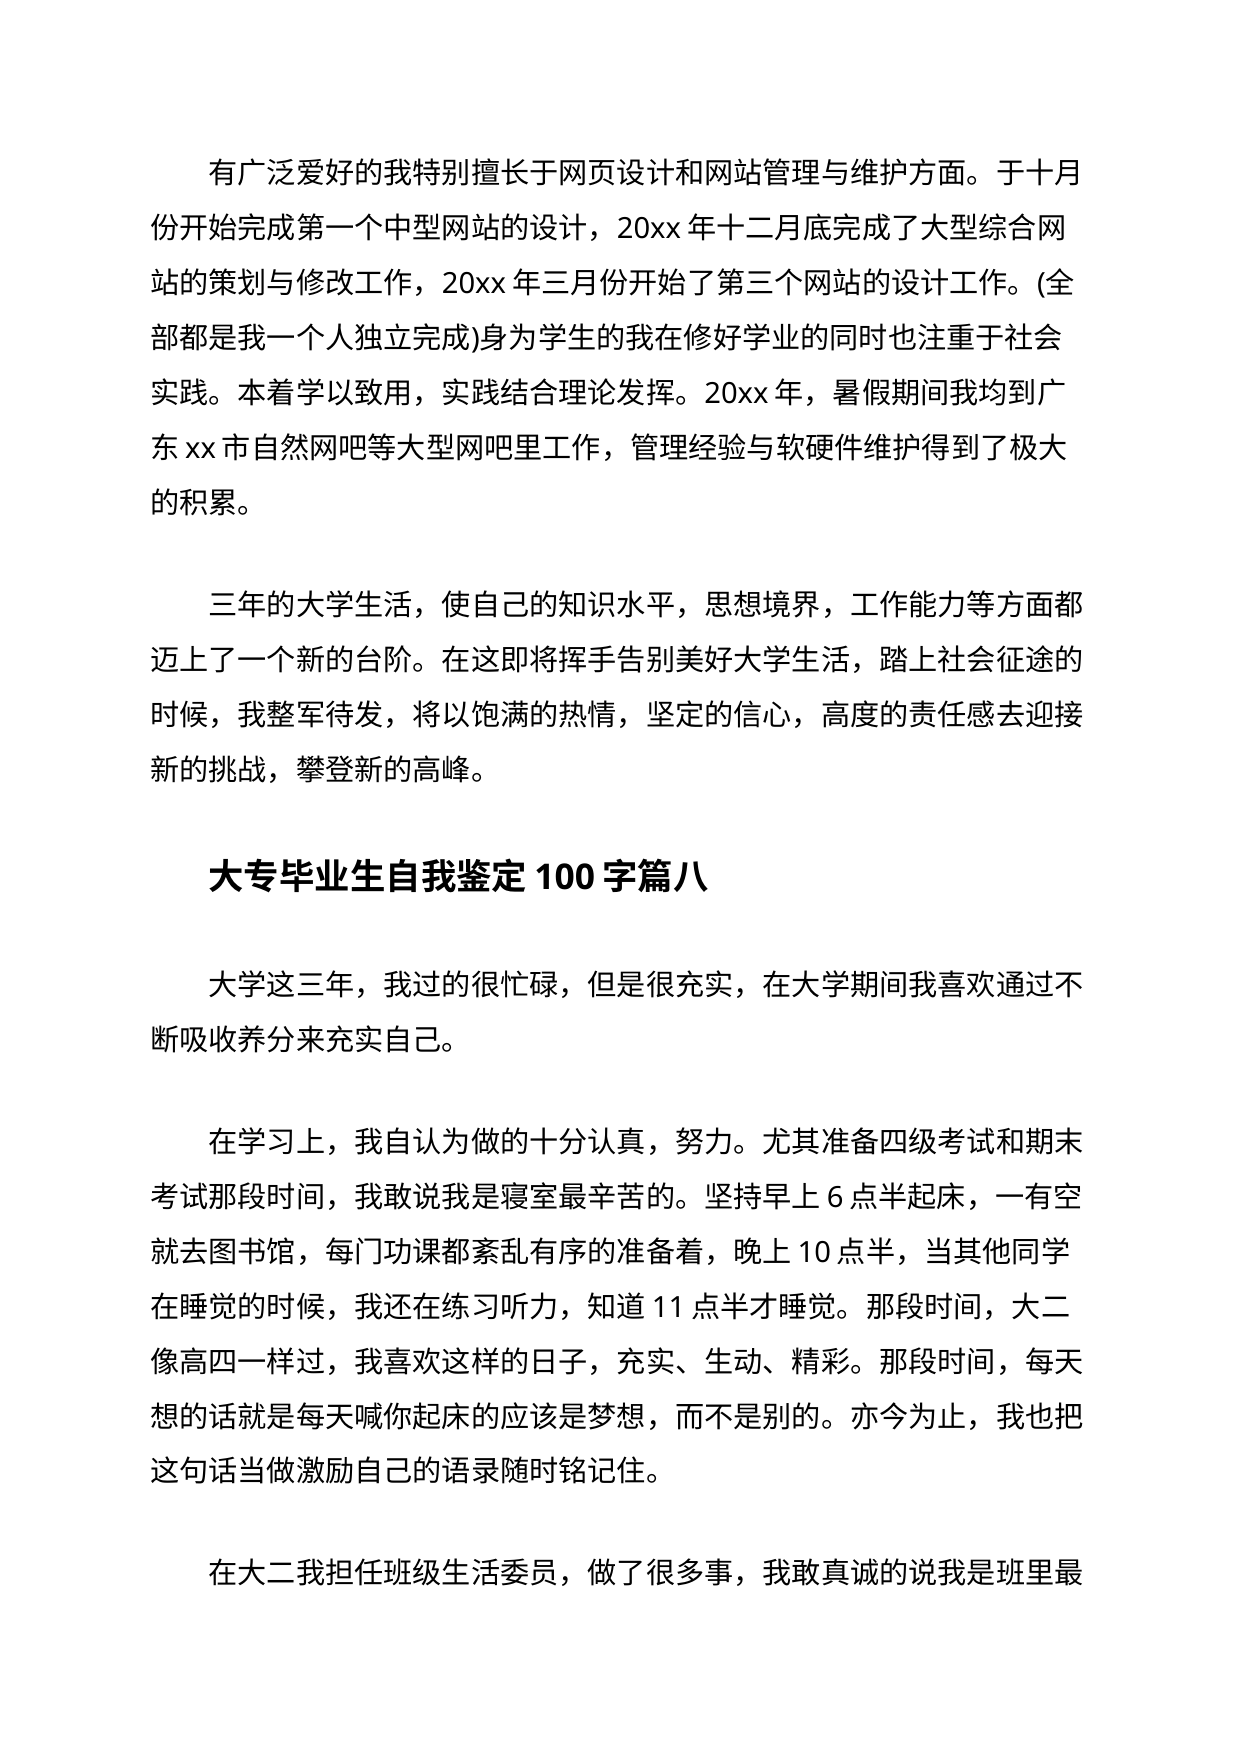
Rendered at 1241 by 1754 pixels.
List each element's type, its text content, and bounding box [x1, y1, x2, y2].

text 在学习上，我自认为做的十分认真，努力。尤其准备四级考试和期末考试那段时间，我敢说我是寝室最辛苦的。坚持早上6点半起床，一有空就去图书馆，每门功课都紊乱有序的准备着，晚上10点半，当其他同学在睡觉的时候，我还在练习听力，知道11点半才睡觉。那段时间，大二像高四一样过，我喜欢这样的日子，充实、生动、精彩。那段时间，每天想的话就是每天喊你起床的应该是梦想，而不是别的。亦今为止，我也把这句话当做激励自己的语录随时铭记住。 [150, 1118, 1090, 1490]
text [150, 1550, 1090, 1592]
text 大学这三年，我过的很忙碌，但是很充实，在大学期间我喜欢通过不断吸收养分来充实自己。 [150, 962, 1090, 1059]
text 三年的大学生活，使自己的知识水平，思想境界，工作能力等方面都迈上了一个新的台阶。在这即将挥手告别美好大学生活，踏上社会征途的时候，我整军待发，将以饱满的热情，坚定的信心，高度的责任感去迎接新的挑战，攀登新的高峰。 [150, 582, 1090, 789]
text 大专毕业生自我鉴定100字篇八 [150, 848, 1090, 899]
text 有广泛爱好的我特别擅长于网页设计和网站管理与维护方面。于十月份开始完成第一个中型网站的设计，20xx年十二月底完成了大型综合网站的策划与修改工作，20xx年三月份开始了第三个网站的设计工作。(全部都是我一个人独立完成)身为学生的我在修好学业的同时也注重于社会实践。本着学以致用，实践结合理论发挥。20xx年，暑假期间我均到广东xx市自然网吧等大型网吧里工作，管理经验与软硬件维护得到了极大的积累。 [150, 150, 1090, 522]
